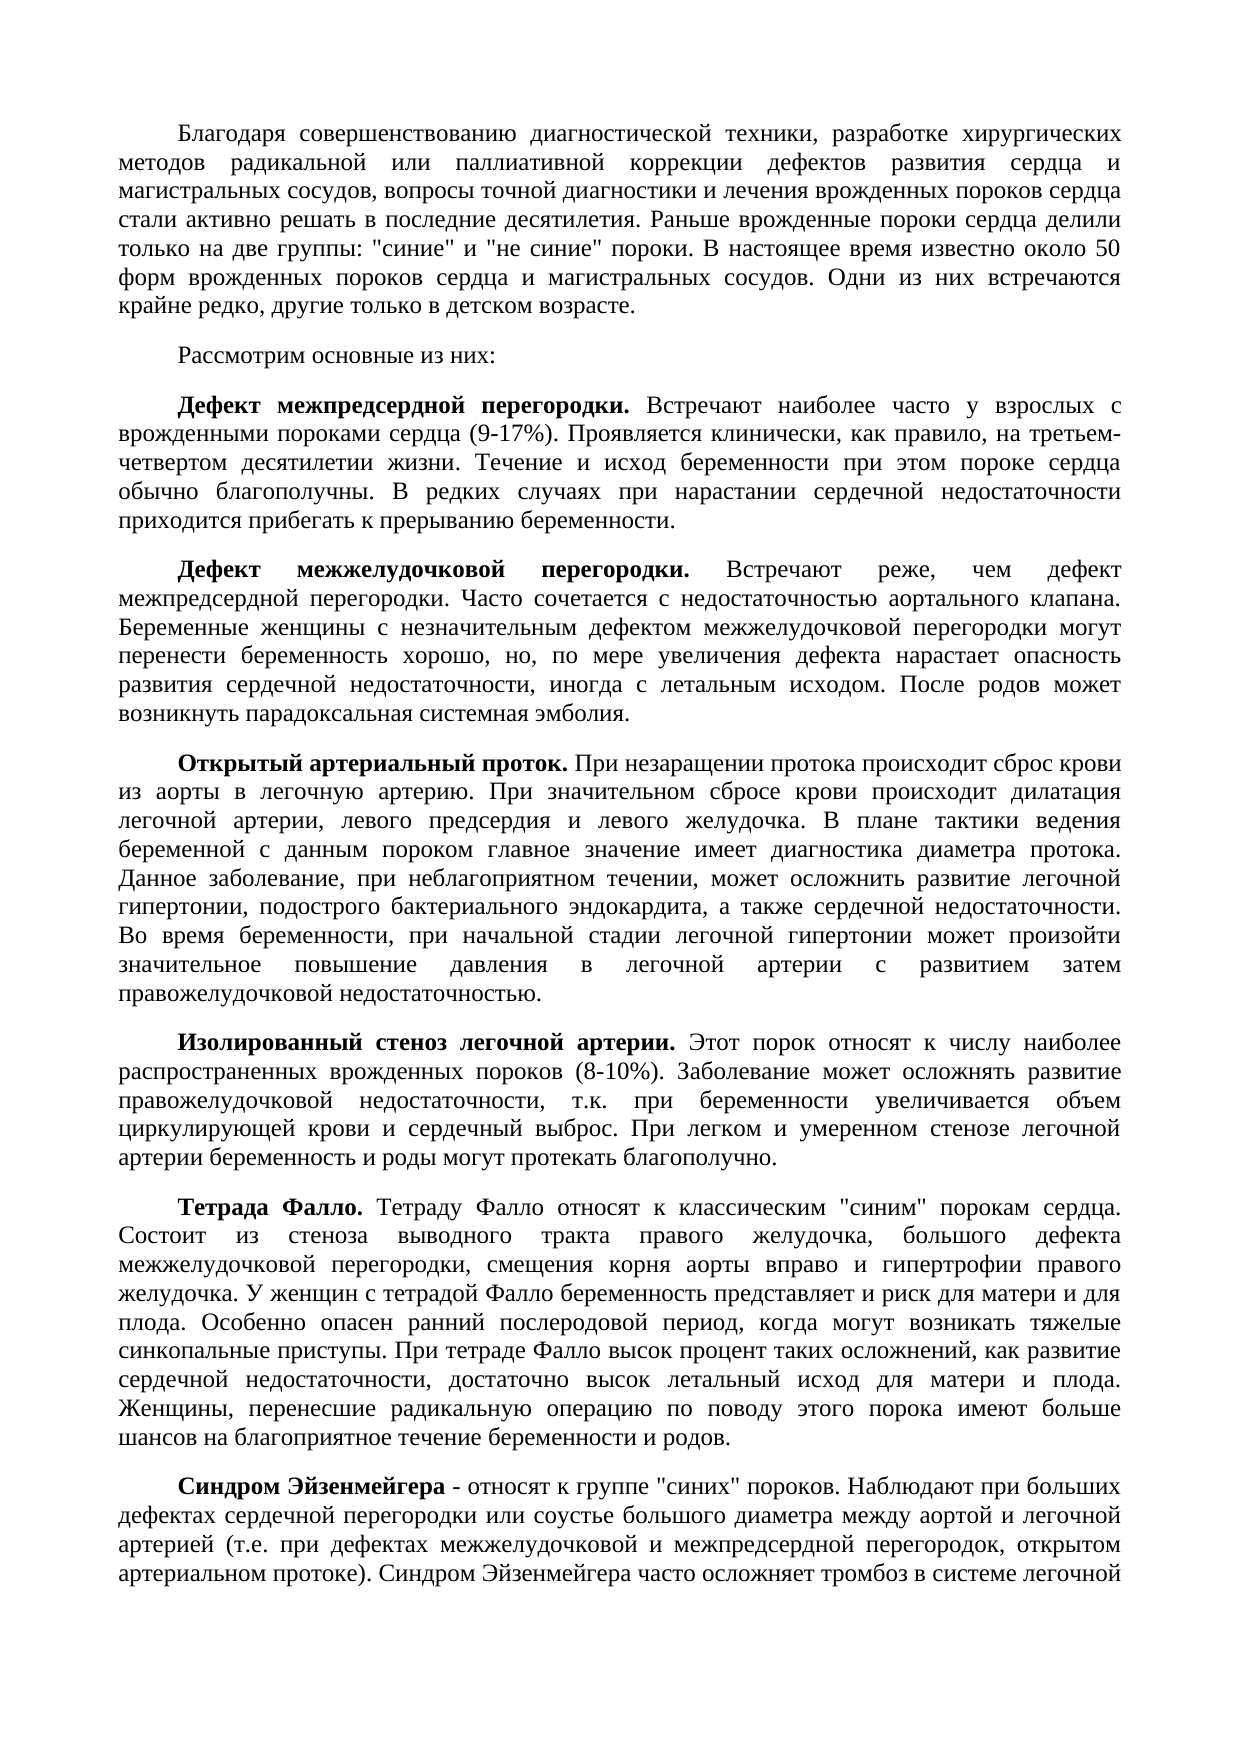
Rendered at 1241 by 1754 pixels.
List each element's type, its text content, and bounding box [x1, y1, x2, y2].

text Дефект межпредсердной перегородки. Встречают наиболее часто у взрослых с врожденными пороками сердца (9-17%). Проявляется клинически, как правило, на третьем-четвертом десятилетии жизни. Течение и исход беременности при этом пороке сердца обычно благополучны. В редких случаях при нарастании сердечной недостаточности приходится прибегать к прерыванию беременности. [118, 390, 1122, 533]
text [118, 1471, 1122, 1586]
text Изолированный стеноз легочной артерии. Этот порок относят к числу наиболее распространенных врожденных пороков (8-10%). Заболевание может осложнять развитие правожелудочковой недостаточности, т.к. при беременности увеличивается объем циркулирующей крови и сердечный выброс. При легком и умеренном стенозе легочной артерии беременность и роды могут протекать благополучно. [118, 1027, 1122, 1171]
text Дефект межжелудочковой перегородки. Встречают реже, чем дефект межпредсердной перегородки. Часто сочетается с недостаточностью аортального клапана. Беременные женщины с незначительным дефектом межжелудочковой перегородки могут перенести беременность хорошо, но, по мере увеличения дефекта нарастает опасность развития сердечной недостаточности, иногда с летальным исходом. После родов может возникнуть парадоксальная системная эмболия. [118, 554, 1122, 727]
text Тетрада Фалло. Тетраду Фалло относят к классическим "синим" порокам сердца. Состоит из стеноза выводного тракта правого желудочка, большого дефекта межжелудочковой перегородки, смещения корня аорты вправо и гипертрофии правого желудочка. У женщин с тетрадой Фалло беременность представляет и риск для матери и для плода. Особенно опасен ранний послеродовой период, когда могут возникать тяжелые синкопальные приступы. При тетраде Фалло высок процент таких осложнений, как развитие сердечной недостаточности, достаточно высок летальный исход для матери и плода. Женщины, перенесшие радикальную операцию по поводу этого порока имеют больше шансов на благоприятное течение беременности и родов. [118, 1192, 1122, 1451]
text Открытый артериальный проток. При незаращении протока происходит сброс крови из аорты в легочную артерию. При значительном сбросе крови происходит дилатация легочной артерии, левого предсердия и левого желудочка. В плане тактики ведения беременной с данным пороком главное значение имеет диагностика диаметра протока. Данное заболевание, при неблагоприятном течении, может осложнить развитие легочной гипертонии, подострого бактериального эндокардита, а также сердечной недостаточности. Во время беременности, при начальной стадии легочной гипертонии может произойти значительное повышение давления в легочной артерии с развитием затем правожелудочковой недостаточностью. [118, 748, 1122, 1006]
text Благодаря совершенствованию диагностической техники, разработке хирургических методов радикальной или паллиативной коррекции дефектов развития сердца и магистральных сосудов, вопросы точной диагностики и лечения врожденных пороков сердца стали активно решать в последние десятилетия. Раньше врожденные пороки сердца делили только на две группы: "синие" и "не синие" пороки. В настоящее время известно около 50 форм врожденных пороков сердца и магистральных сосудов. Одни из них встречаются крайне редко, другие только в детском возрасте. [118, 118, 1122, 319]
text Рассмотрим основные из них: [118, 340, 1122, 369]
